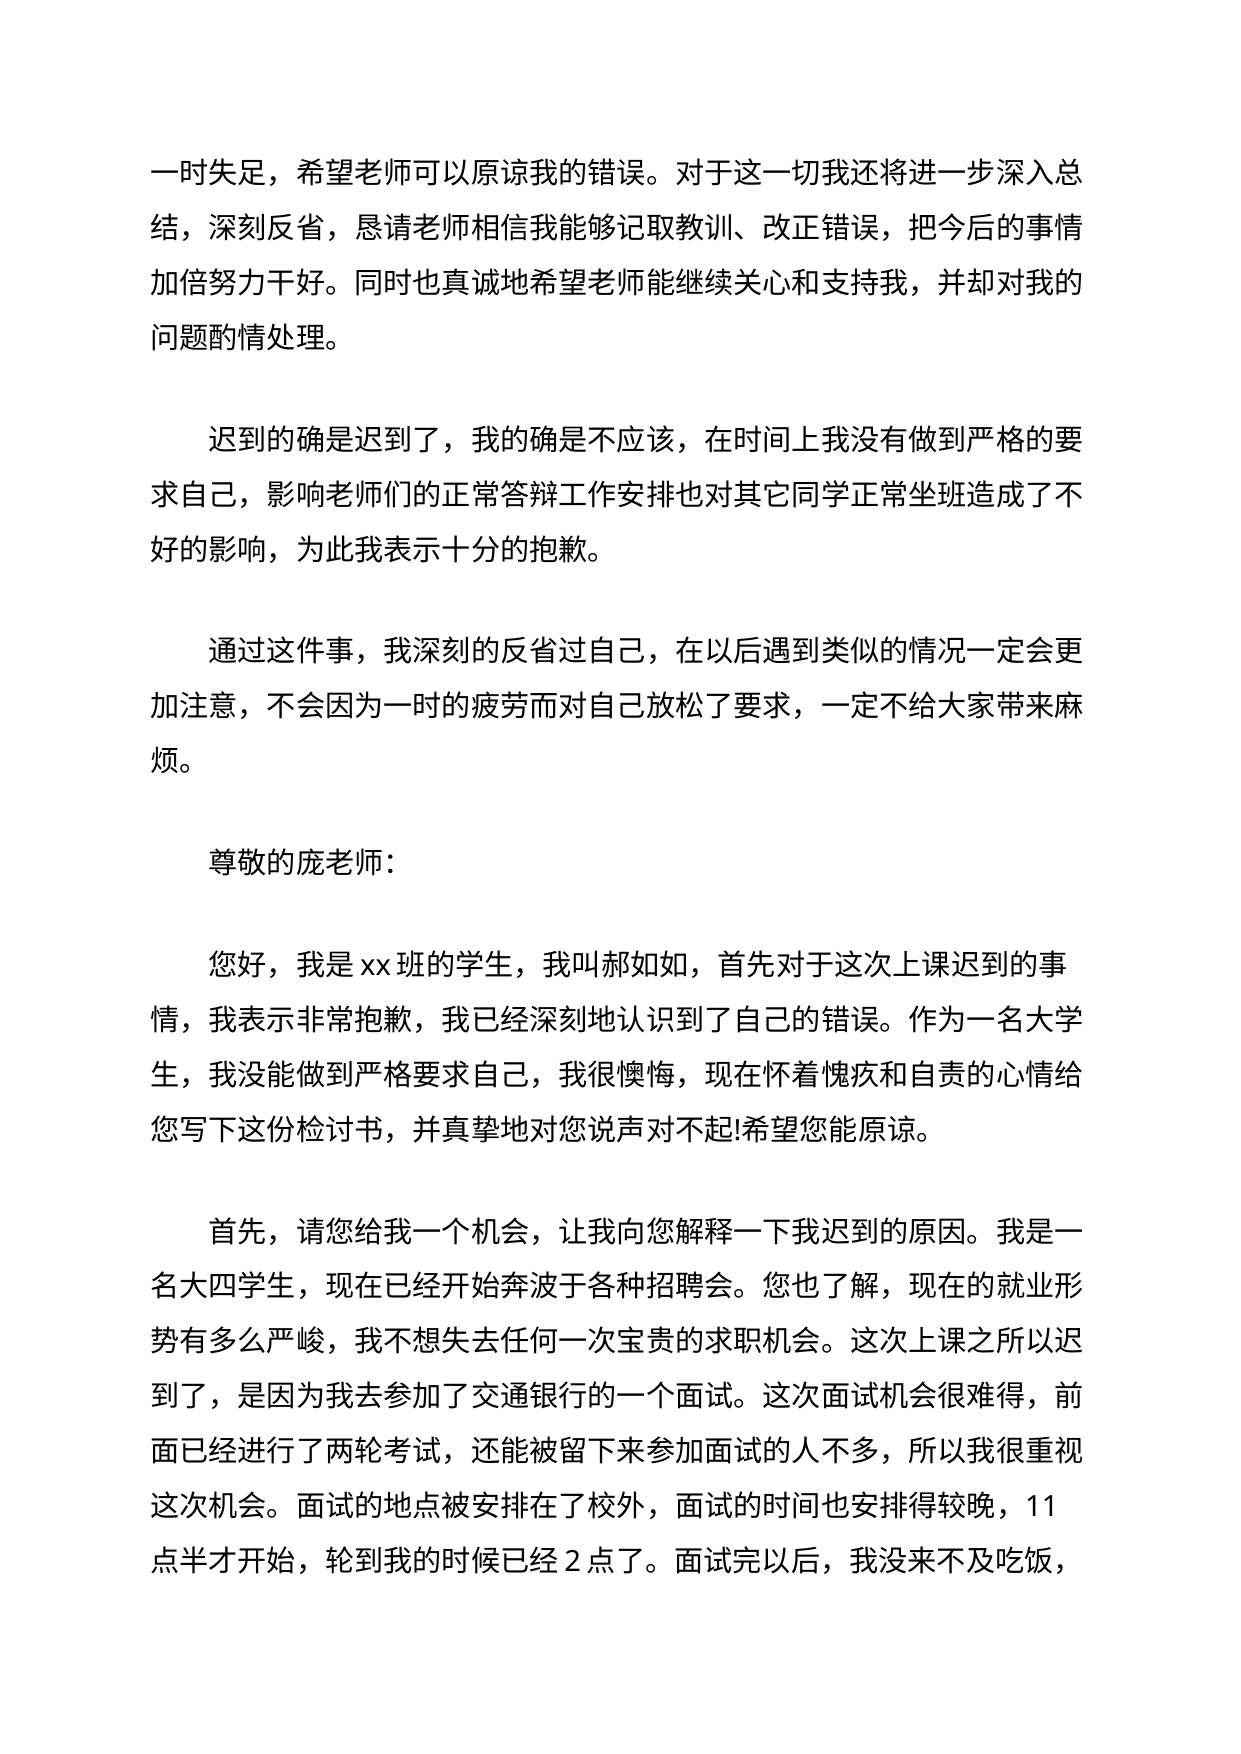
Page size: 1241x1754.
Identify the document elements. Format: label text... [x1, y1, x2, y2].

text 您好，我是xx班的学生，我叫郝如如，首先对于这次上课迟到的事情，我表示非常抱歉，我已经深刻地认识到了自己的错误。作为一名大学生，我没能做到严格要求自己，我很懊悔，现在怀着愧疚和自责的心情给您写下这份检讨书，并真挚地对您说声对不起!希望您能原谅。 [150, 941, 1090, 1148]
text 迟到的确是迟到了，我的确是不应该，在时间上我没有做到严格的要求自己，影响老师们的正常答辩工作安排也对其它同学正常坐班造成了不好的影响，为此我表示十分的抱歉。 [150, 416, 1090, 568]
text 尊敬的庞老师： [150, 839, 1090, 882]
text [150, 1208, 1090, 1580]
text 通过这件事，我深刻的反省过自己，在以后遇到类似的情况一定会更加注意，不会因为一时的疲劳而对自己放松了要求，一定不给大家带来麻烦。 [150, 628, 1090, 780]
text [150, 150, 1090, 357]
